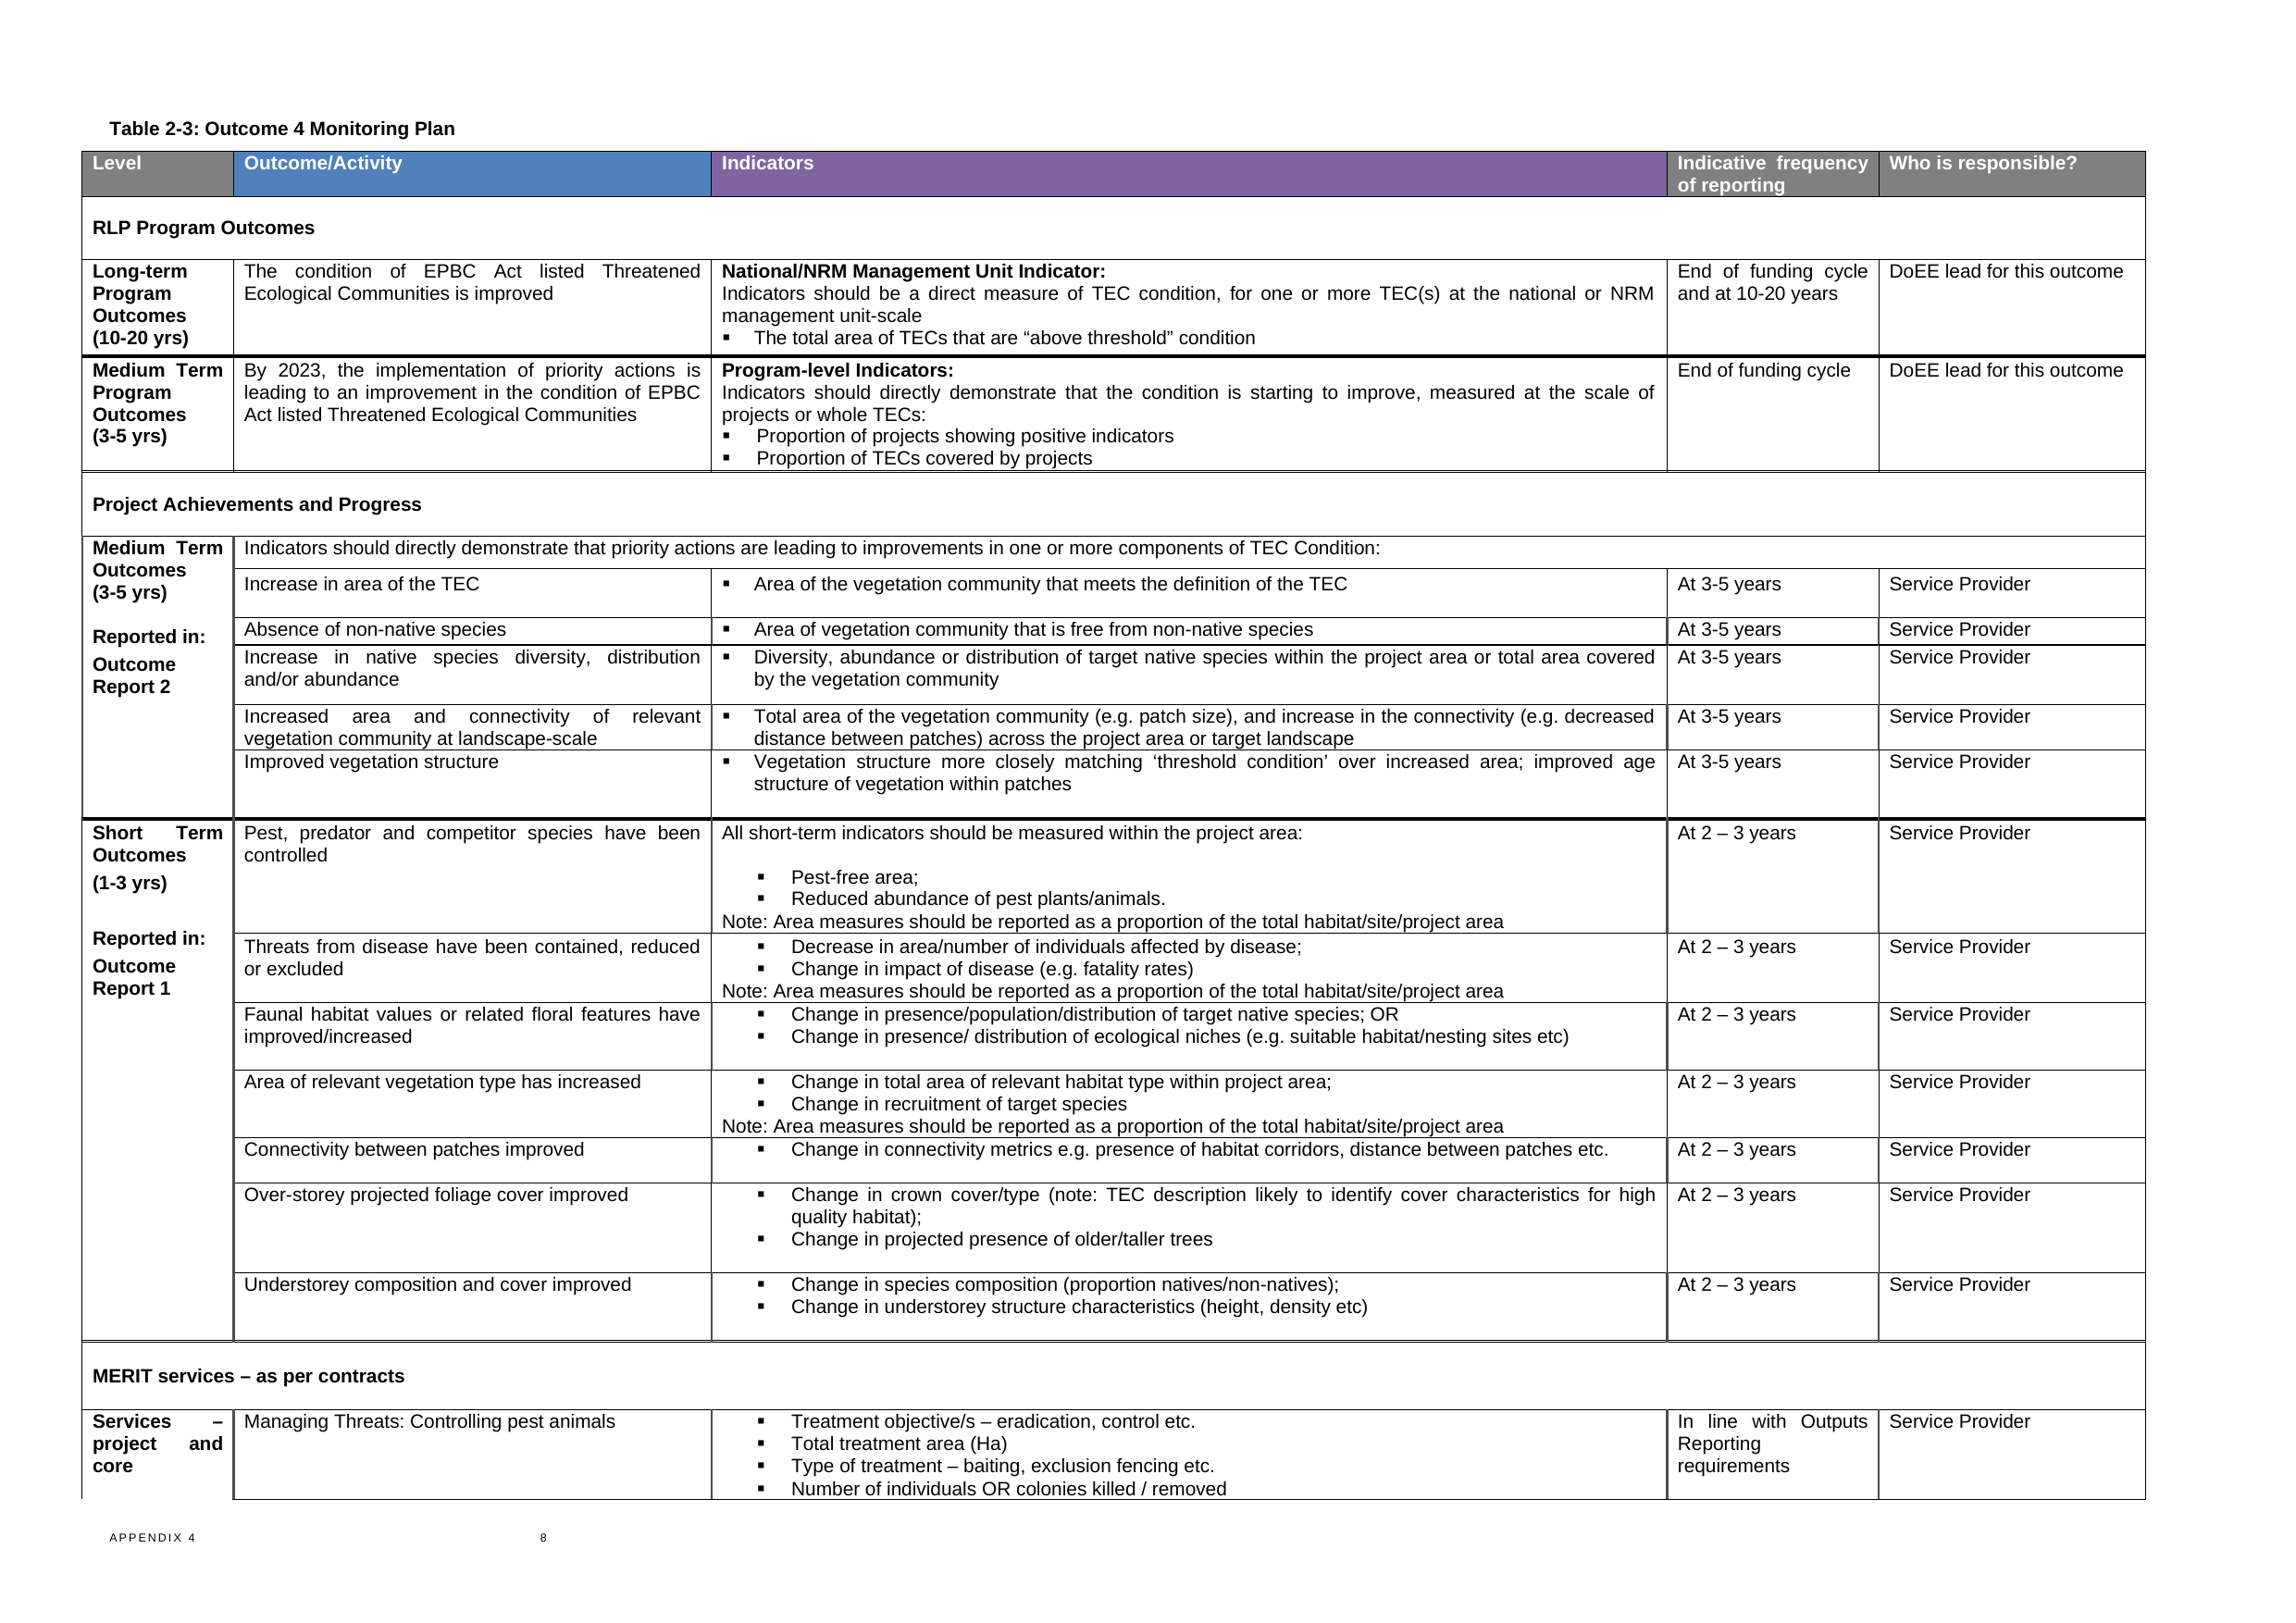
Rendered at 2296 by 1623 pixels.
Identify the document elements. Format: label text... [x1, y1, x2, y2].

table_cell At 3-5 years [1668, 569, 1879, 617]
table_cell At 2 – 3 years [1668, 934, 1879, 1002]
table_cell Decrease in area/number of individuals affected by disease; Change in impact of disease (e.g. fatality rates) Note: Area measures should be reported as a proportion of the total habitat/site/project area [712, 934, 1667, 1002]
table_cell Absence of non-native species [235, 618, 711, 644]
table_cell Threats from disease have been contained, reduced or excluded [235, 934, 711, 1002]
table_cell Service Provider [1880, 934, 2145, 1002]
table_cell Increased area and connectivity of relevant vegetation community at landscape-scale [235, 705, 711, 750]
table_cell DoEE lead for this outcome [1880, 358, 2145, 469]
table_cell MERIT services – as per contracts [82, 1343, 2145, 1409]
table_cell At 2 – 3 years [1669, 1003, 1878, 1070]
table_cell Area of the vegetation community that meets the definition of the TEC [712, 569, 1667, 617]
table_cell Change in crown cover/type (note: TEC description likely to identify cover characteristics for high quality habitat); Change in projected presence of older/taller trees [712, 1183, 1667, 1272]
table_header Level [82, 152, 233, 196]
table_cell Service Provider [1880, 569, 2145, 617]
table_cell At 3-5 years [1669, 705, 1878, 750]
table_cell Vegetation structure more closely matching ‘threshold condition’ over increased area; improved age structure of vegetation within patches [712, 750, 1667, 817]
table_cell At 2 – 3 years [1668, 1071, 1879, 1137]
table_cell Change in total area of relevant habitat type within project area; Change in recruitment of target species Note: Area measures should be reported as a proportion of the total habitat/site/project area [712, 1071, 1667, 1137]
table_cell Medium Term Outcomes (3-5 yrs) Reported in: Outcome Report 2 [83, 537, 232, 817]
text Table 2-3: Outcome 4 Monitoring Plan [109, 117, 2077, 139]
table_cell Service Provider [1880, 1138, 2145, 1183]
table_cell The condition of EPBC Act listed Threatened Ecological Communities is improved [234, 260, 711, 354]
table_cell Increase in area of the TEC [235, 569, 711, 617]
table_cell All short-term indicators should be measured within the project area: Pest-free area; Reduced abundance of pest plants/animals. Note: Area measures should be reported as a proportion of the total habitat/site/project area [713, 821, 1666, 932]
table_cell At 2 – 3 years [1669, 1138, 1878, 1183]
table_cell Increase in native species diversity, distribution and/or abundance [235, 646, 711, 704]
table_cell Service Provider [1880, 646, 2145, 704]
table_cell Change in connectivity metrics e.g. presence of habitat corridors, distance between patches etc. [713, 1138, 1666, 1183]
table_cell Service Provider [1880, 705, 2145, 750]
table_cell Service Provider [1880, 618, 2145, 644]
table_cell At 3-5 years [1669, 618, 1878, 644]
table_cell Short Term Outcomes (1-3 yrs) Reported in: Outcome Report 1 [82, 821, 232, 1340]
table_cell End of funding cycle and at 10-20 years [1668, 260, 1879, 354]
table_cell Area of relevant vegetation type has increased [235, 1071, 711, 1137]
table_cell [1669, 1410, 1878, 1499]
table_cell Treatment objective/s – eradication, control etc. Total treatment area (Ha) Type of treatment – baiting, exclusion fencing etc. Number of individuals OR colonies killed / removed [713, 1410, 1666, 1499]
table_cell Indicators should directly demonstrate that priority actions are leading to improvements in one or more components of TEC Condition: [235, 537, 2145, 568]
table_cell DoEE lead for this outcome [1880, 260, 2145, 354]
table_cell Service Provider [1880, 1410, 2145, 1499]
table_cell Over-storey projected foliage cover improved [235, 1183, 711, 1272]
table_cell At 2 – 3 years [1669, 821, 1878, 932]
table_cell Service Provider [1880, 821, 2145, 932]
table_cell Service Provider [1880, 1183, 2145, 1272]
table_cell National/NRM Management Unit Indicator: Indicators should be a direct measure of TEC condition, for one or more TEC(s) at the national or NRM management unit-scale The total area of TECs that are “above threshold” condition [712, 260, 1667, 354]
table_header Indicative frequency of reporting [1668, 152, 1879, 196]
table_cell Total area of the vegetation community (e.g. patch size), and increase in the connectivity (e.g. decreased distance between patches) across the project area or target landscape [713, 705, 1666, 750]
table_cell Service Provider [1880, 1003, 2145, 1070]
table_cell Pest, predator and competitor species have been controlled [235, 821, 711, 932]
table_cell Understorey composition and cover improved [235, 1273, 711, 1340]
table_header Who is responsible? [1880, 152, 2145, 196]
table_cell Diversity, abundance or distribution of target native species within the project area or total area covered by the vegetation community [712, 646, 1667, 704]
table_cell Service Provider [1880, 1273, 2145, 1340]
table_cell Improved vegetation structure [235, 750, 711, 817]
table_cell Service Provider [1880, 750, 2145, 817]
table_cell Services – project and core [82, 1410, 232, 1499]
table_cell Managing Threats: Controlling pest animals [235, 1410, 711, 1499]
table_header Outcome/Activity [234, 152, 711, 196]
table_header Indicators [712, 152, 1667, 196]
table_cell Service Provider [1880, 1071, 2145, 1137]
table_cell Medium Term Program Outcomes (3-5 yrs) [82, 358, 233, 469]
table_cell Change in presence/population/distribution of target native species; OR Change in presence/ distribution of ecological niches (e.g. suitable habitat/nesting sites etc) [713, 1003, 1666, 1070]
table_cell Area of vegetation community that is free from non-native species [713, 618, 1666, 644]
table_cell Program-level Indicators: Indicators should directly demonstrate that the condition is starting to improve, measured at the scale of projects or whole TECs: Proportion of projects showing positive indicators Proportion of TECs covered by projects [712, 358, 1667, 469]
table_cell Connectivity between patches improved [235, 1138, 711, 1183]
table_cell Project Achievements and Progress [82, 473, 2145, 536]
table_cell RLP Program Outcomes [82, 197, 2145, 259]
table_cell Long-term Program Outcomes (10-20 yrs) [82, 260, 233, 354]
table_cell At 2 – 3 years [1669, 1273, 1878, 1340]
table_cell Faunal habitat values or related floral features have improved/increased [235, 1003, 711, 1070]
table_cell At 2 – 3 years [1668, 1183, 1879, 1272]
table_cell At 3-5 years [1668, 750, 1879, 817]
table_cell At 3-5 years [1668, 646, 1879, 704]
table_cell End of funding cycle [1668, 358, 1879, 469]
table_cell By 2023, the implementation of priority actions is leading to an improvement in the condition of EPBC Act listed Threatened Ecological Communities [234, 358, 711, 469]
table_cell Change in species composition (proportion natives/non-natives); Change in understorey structure characteristics (height, density etc) [713, 1273, 1666, 1340]
